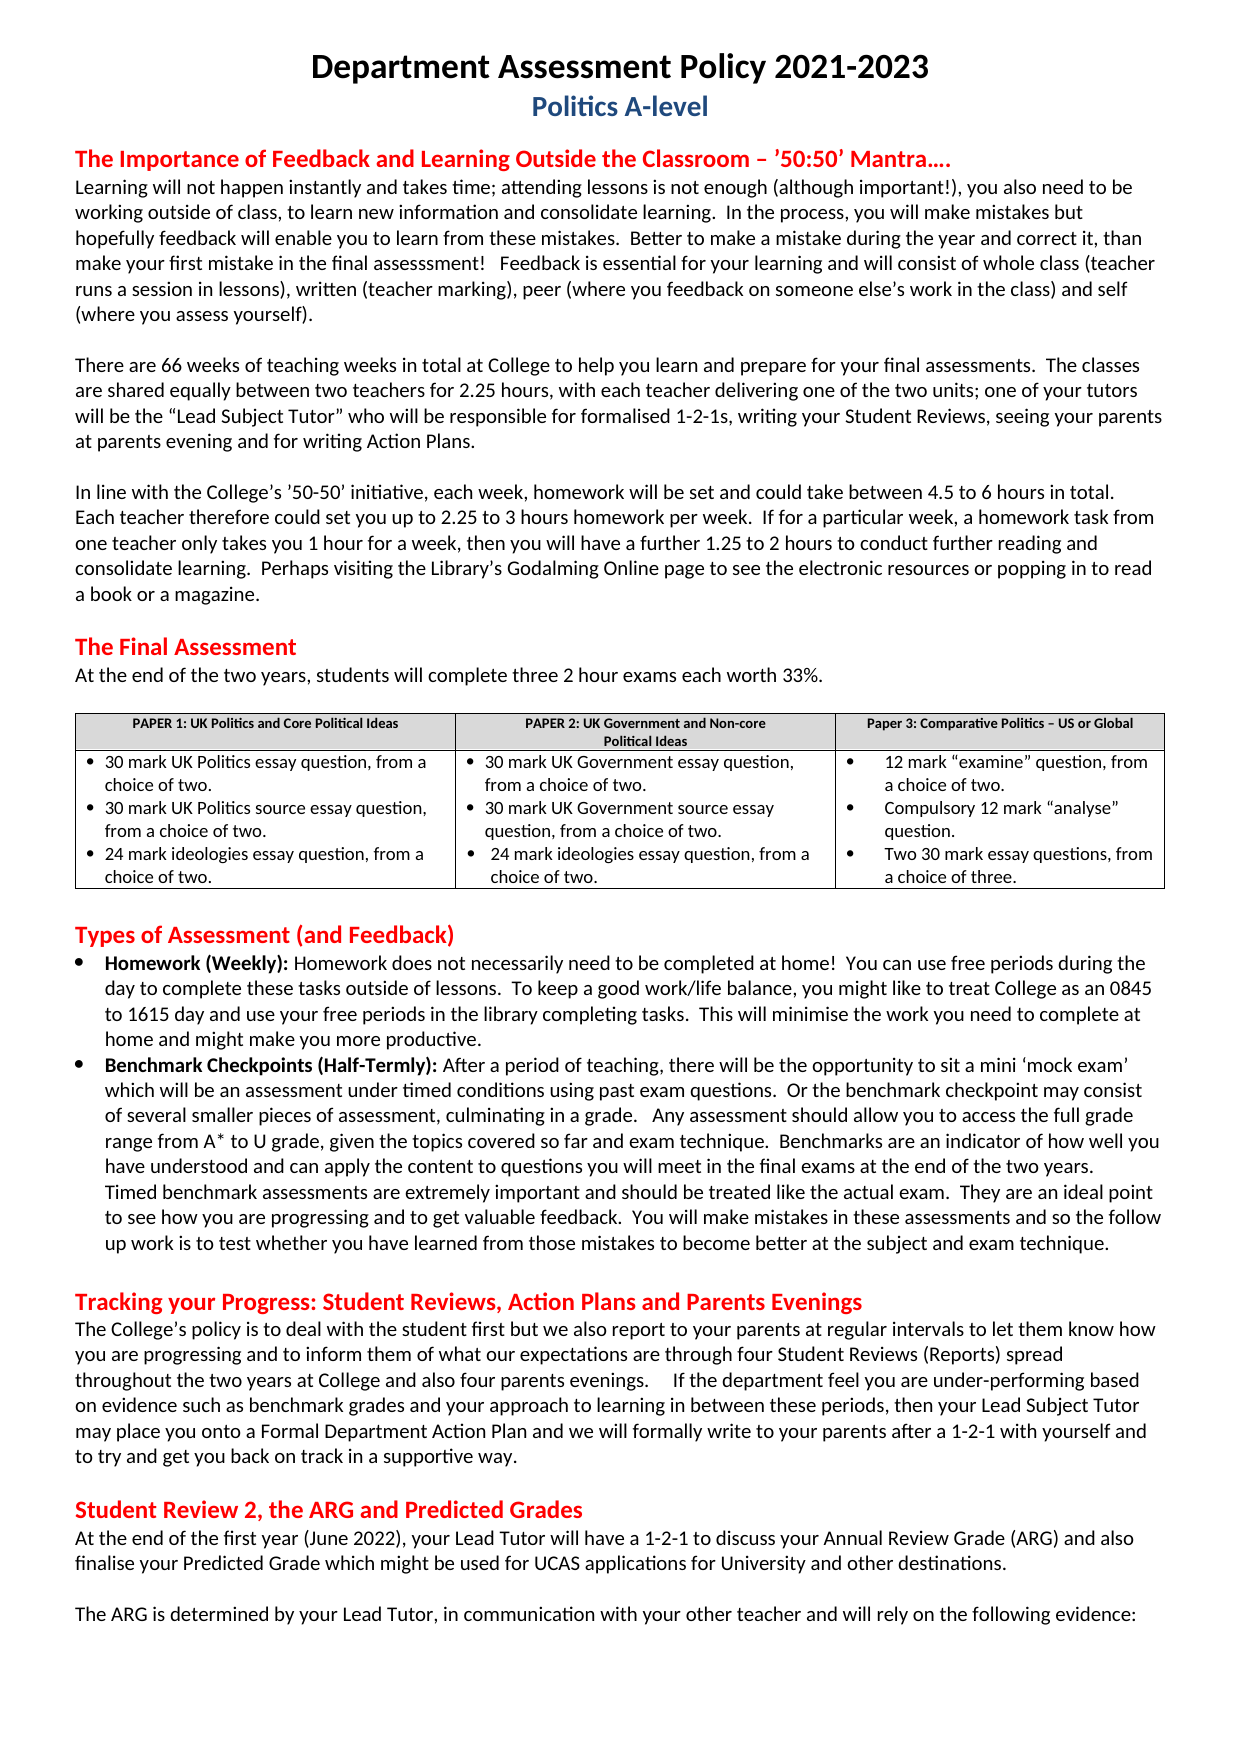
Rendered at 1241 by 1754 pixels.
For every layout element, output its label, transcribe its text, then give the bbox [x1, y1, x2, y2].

text Tracking your Progress: Student Reviews, Action Plans and Parents Evenings [75, 1286, 1165, 1316]
text The Importance of Feedback and Learning Outside the Classroom – ’50:50’ Mantra…. [75, 143, 1165, 174]
text Politics A-level [75, 88, 1165, 123]
text At the end of the two years, students will complete three 2 hour exams each worth 33%. [75, 662, 1165, 687]
table_cell 12 mark “examine” question, from a choice of two. Compulsory 12 mark “analyse” question. Two 30 mark essay questions, from a choice of three. [836, 751, 1164, 888]
text The College’s policy is to deal with the student first but we also report to your parents at regular intervals to let them know how you are progressing and to inform them of what our expectations are through four Student Reviews (Reports) spread throughout the two years at College and also four parents evenings. If the department feel you are under-performing based on evidence such as benchmark grades and your approach to learning in between these periods, then your Lead Subject Tutor may place you onto a Formal Department Action Plan and we will formally write to your parents after a 1-2-1 with yourself and to try and get you back on track in a supportive way. [75, 1316, 1165, 1469]
table_header PAPER 2: UK Government and Non-core Political Ideas [456, 714, 835, 749]
table_header Paper 3: Comparative Politics – US or Global [836, 714, 1164, 749]
table_header PAPER 1: UK Politics and Core Political Ideas [76, 714, 455, 749]
text At the end of the first year (June 2022), your Lead Tutor will have a 1-2-1 to discuss your Annual Review Grade (ARG) and also finalise your Predicted Grade which might be used for UCAS applications for University and other destinations. [75, 1525, 1165, 1576]
text In line with the College’s ’50-50’ initiative, each week, homework will be set and could take between 4.5 to 6 hours in total. Each teacher therefore could set you up to 2.25 to 3 hours homework per week. If for a particular week, a homework task from one teacher only takes you 1 hour for a week, then you will have a further 1.25 to 2 hours to conduct further reading and consolidate learning. Perhaps visiting the Library’s Godalming Online page to see the electronic resources or popping in to read a book or a magazine. [75, 479, 1165, 606]
list Homework (Weekly): Homework does not necessarily need to be completed at home! You can use free periods during the day to complete these tasks outside of lessons. To keep a good work/life balance, you might like to treat College as an 0845 to 1615 day and use your free periods in the library completing tasks. This will minimise the work you need to complete at home and might make you more productive. [75, 950, 1165, 1052]
text Learning will not happen instantly and takes time; attending lessons is not enough (although important!), you also need to be working outside of class, to learn new information and consolidate learning. In the process, you will make mistakes but hopefully feedback will enable you to learn from these mistakes. Better to make a mistake during the year and correct it, than make your first mistake in the final assesssment! Feedback is essential for your learning and will consist of whole class (teacher runs a session in lessons), written (teacher marking), peer (where you feedback on someone else’s work in the class) and self (where you assess yourself). [75, 174, 1165, 327]
text There are 66 weeks of teaching weeks in total at College to help you learn and prepare for your final assessments. The classes are shared equally between two teachers for 2.25 hours, with each teacher delivering one of the two units; one of your tutors will be the “Lead Subject Tutor” who will be responsible for formalised 1-2-1s, writing your Student Reviews, seeing your parents at parents evening and for writing Action Plans. [75, 352, 1165, 454]
text Types of Assessment (and Feedback) [75, 920, 1165, 950]
text Department Assessment Policy 2021-2023 [75, 44, 1165, 88]
table_cell 30 mark UK Politics essay question, from a choice of two. 30 mark UK Politics source essay question, from a choice of two. 24 mark ideologies essay question, from a choice of two. [76, 751, 455, 888]
table_cell 30 mark UK Government essay question, from a choice of two. 30 mark UK Government source essay question, from a choice of two. 24 mark ideologies essay question, from a choice of two. [456, 751, 835, 888]
text The ARG is determined by your Lead Tutor, in communication with your other teacher and will rely on the following evidence: [75, 1601, 1165, 1626]
text Student Review 2, the ARG and Predicted Grades [75, 1494, 1165, 1525]
text The Final Assessment [75, 632, 1165, 662]
list Benchmark Checkpoints (Half-Termly): After a period of teaching, there will be the opportunity to sit a mini ‘mock exam’ which will be an assessment under timed conditions using past exam questions. Or the benchmark checkpoint may consist of several smaller pieces of assessment, culminating in a grade. Any assessment should allow you to access the full grade range from A* to U grade, given the topics covered so far and exam technique. Benchmarks are an indicator of how well you have understood and can apply the content to questions you will meet in the final exams at the end of the two years. Timed benchmark assessments are extremely important and should be treated like the actual exam. They are an ideal point to see how you are progressing and to get valuable feedback. You will make mistakes in these assessments and so the follow up work is to test whether you have learned from those mistakes to become better at the subject and exam technique. [75, 1052, 1165, 1255]
